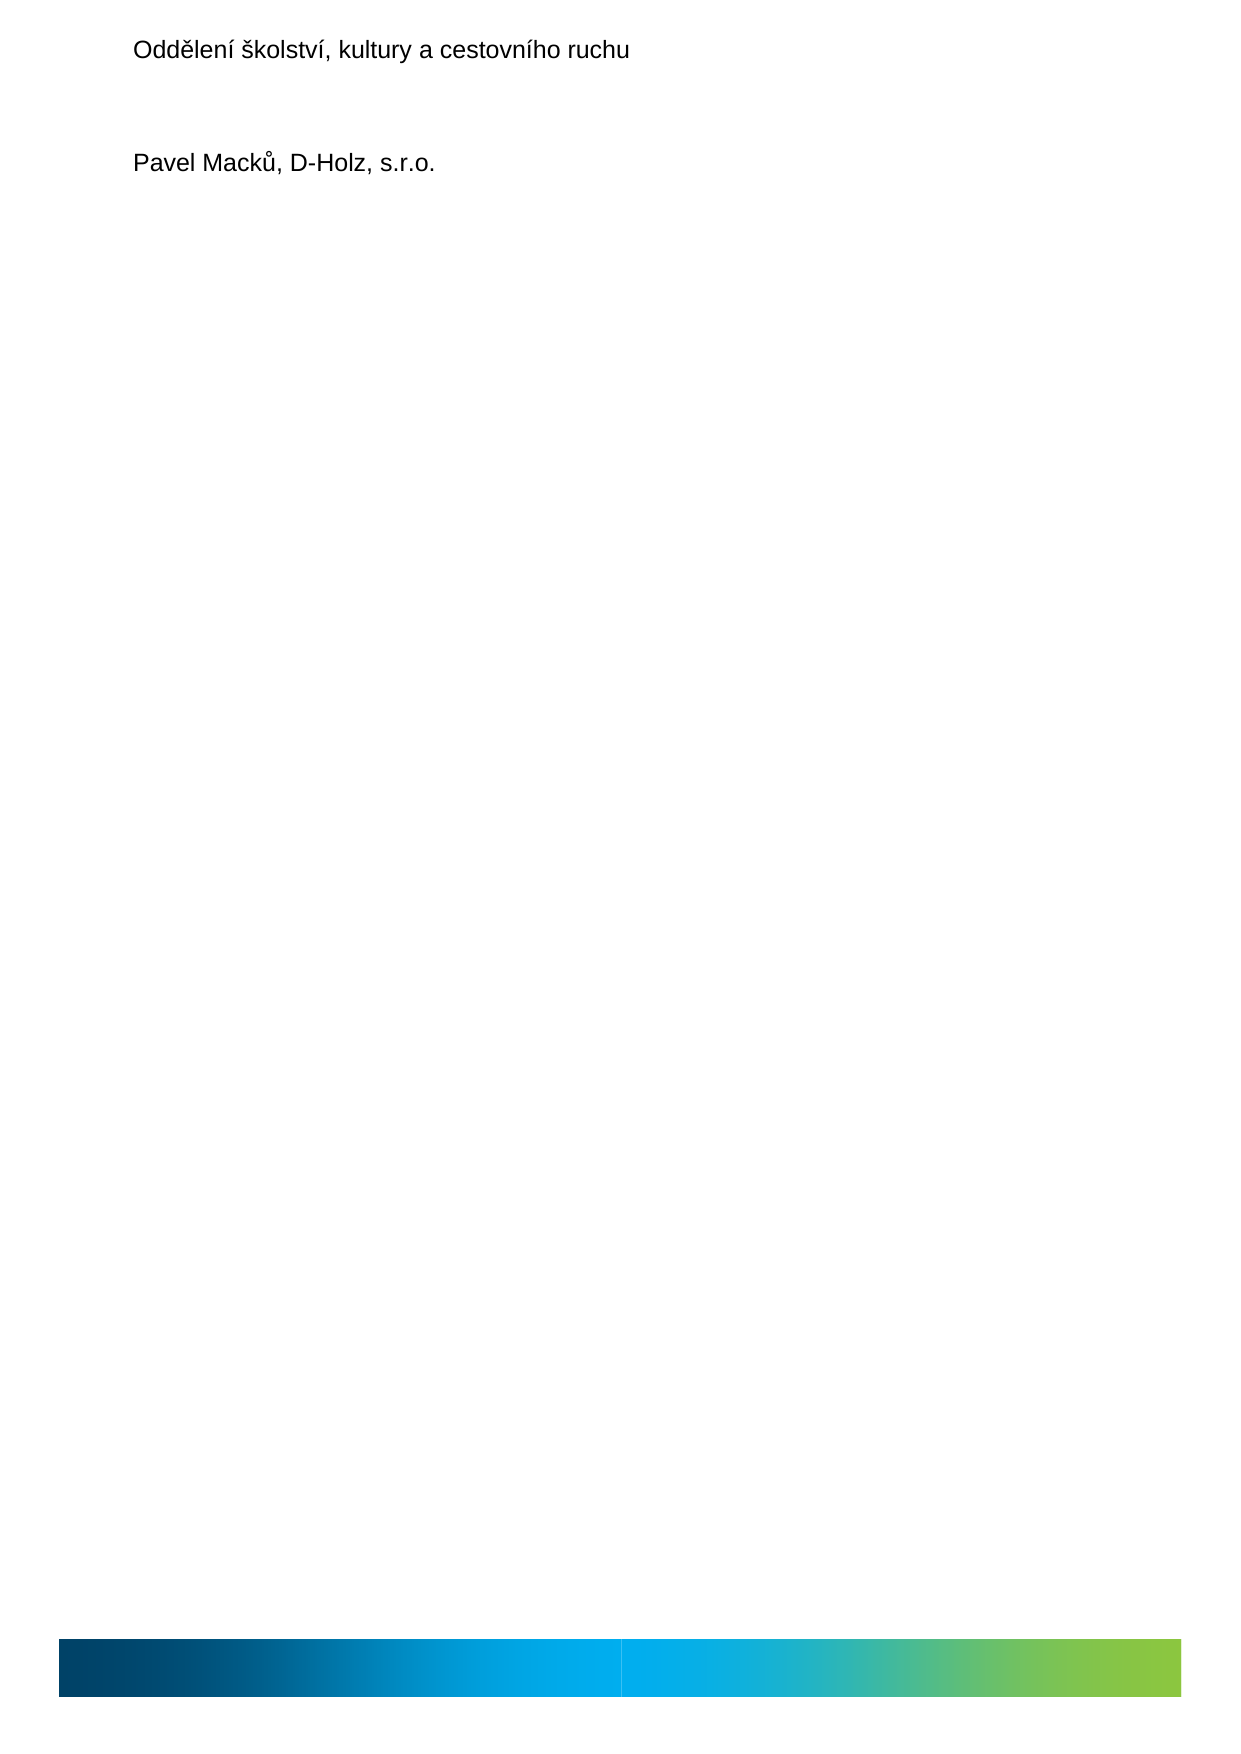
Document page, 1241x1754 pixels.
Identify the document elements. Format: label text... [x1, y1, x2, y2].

text Pavel Macků, D-Holz, s.r.o. [133, 148, 1107, 176]
